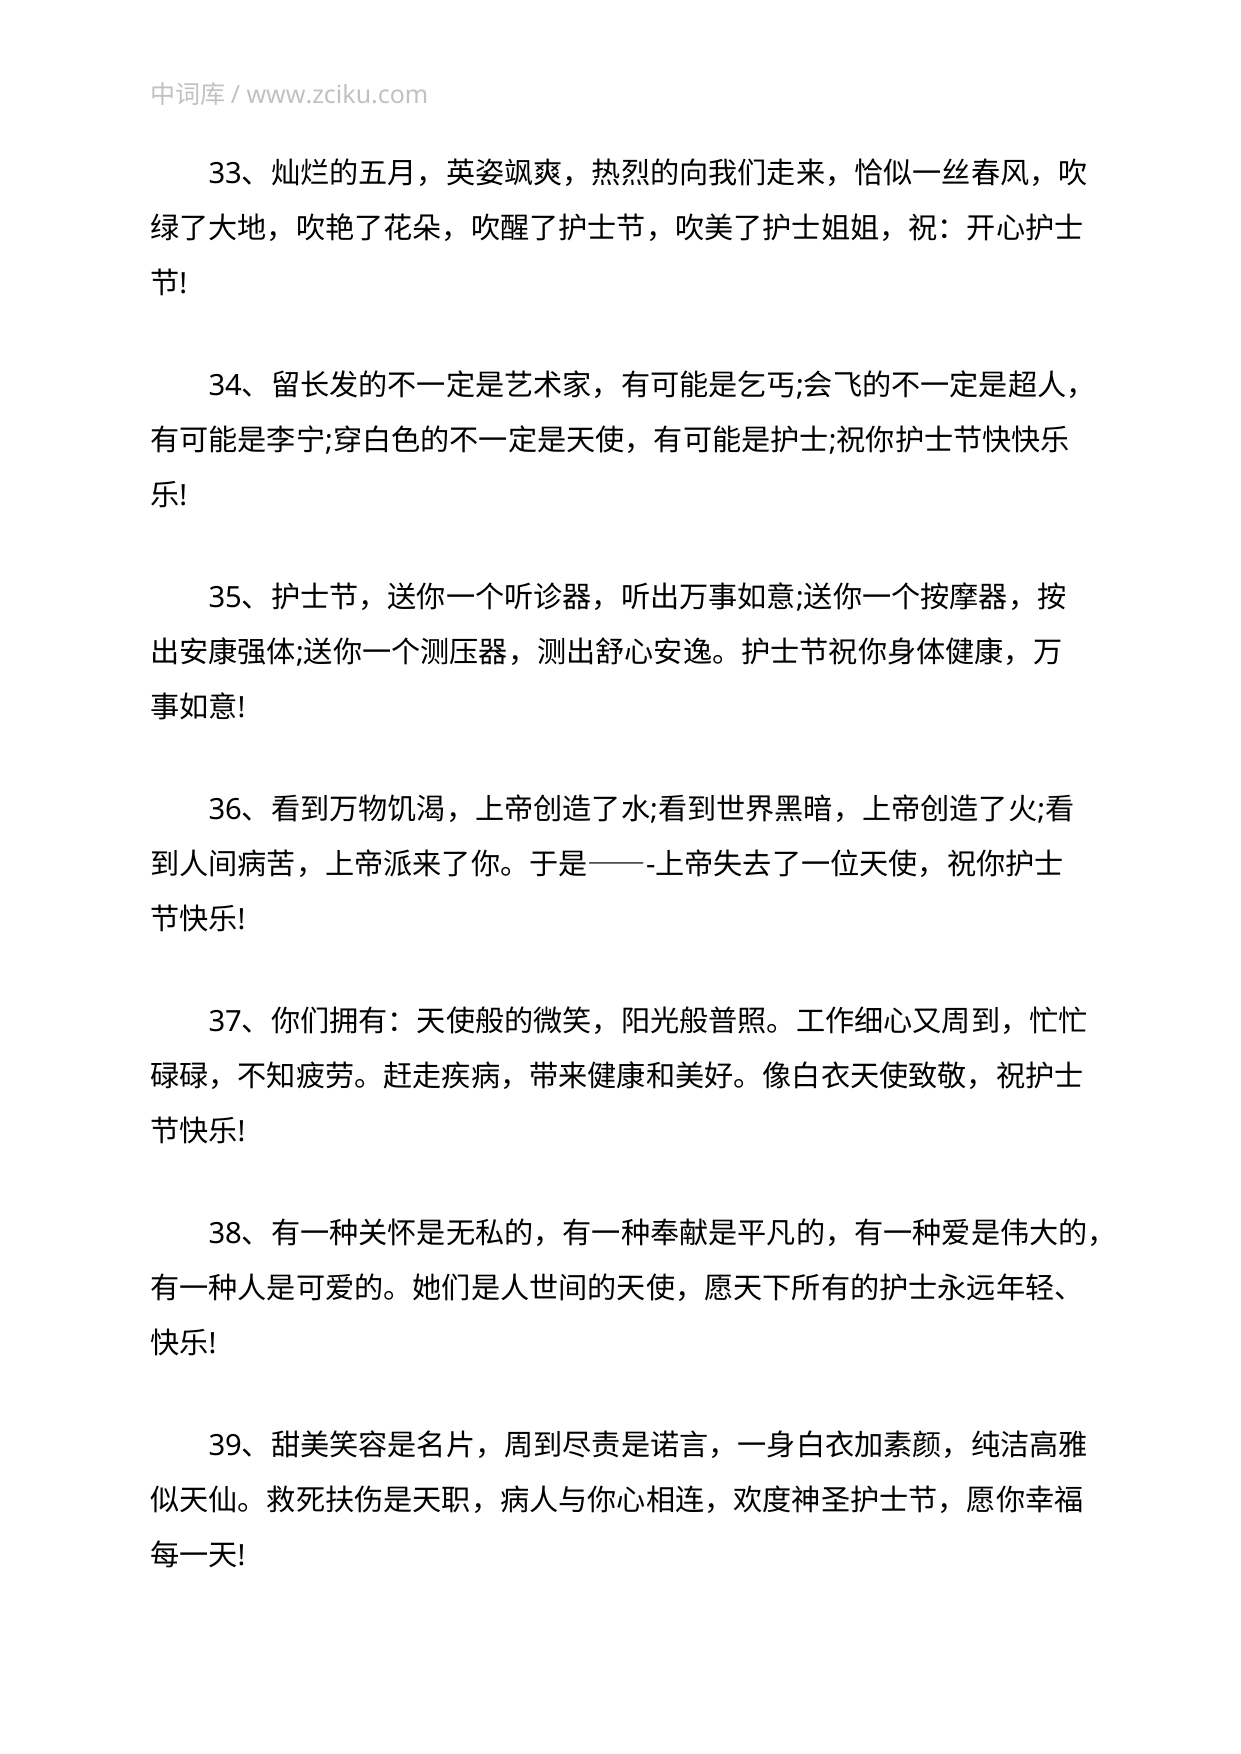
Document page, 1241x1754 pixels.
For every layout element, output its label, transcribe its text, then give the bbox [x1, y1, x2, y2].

text 39、甜美笑容是名片，周到尽责是诺言，一身白衣加素颜，纯洁高雅似天仙。救死扶伤是天职，病人与你心相连，欢度神圣护士节，愿你幸福每一天! [150, 1422, 1090, 1574]
text 37、你们拥有：天使般的微笑，阳光般普照。工作细心又周到，忙忙碌碌，不知疲劳。赶走疾病，带来健康和美好。像白衣天使致敬，祝护士节快乐! [150, 998, 1090, 1150]
text 33、灿烂的五月，英姿飒爽，热烈的向我们走来，恰似一丝春风，吹绿了大地，吹艳了花朵，吹醒了护士节，吹美了护士姐姐，祝：开心护士节! [150, 150, 1090, 302]
text 34、留长发的不一定是艺术家，有可能是乞丐;会飞的不一定是超人，有可能是李宁;穿白色的不一定是天使，有可能是护士;祝你护士节快快乐乐! [150, 362, 1090, 514]
text 35、护士节，送你一个听诊器，听出万事如意;送你一个按摩器，按出安康强体;送你一个测压器，测出舒心安逸。护士节祝你身体健康，万事如意! [150, 574, 1090, 726]
text 36、看到万物饥渴，上帝创造了水;看到世界黑暗，上帝创造了火;看到人间病苦，上帝派来了你。于是——-上帝失去了一位天使，祝你护士节快乐! [150, 786, 1090, 938]
text 38、有一种关怀是无私的，有一种奉献是平凡的，有一种爱是伟大的，有一种人是可爱的。她们是人世间的天使，愿天下所有的护士永远年轻、快乐! [150, 1210, 1090, 1362]
